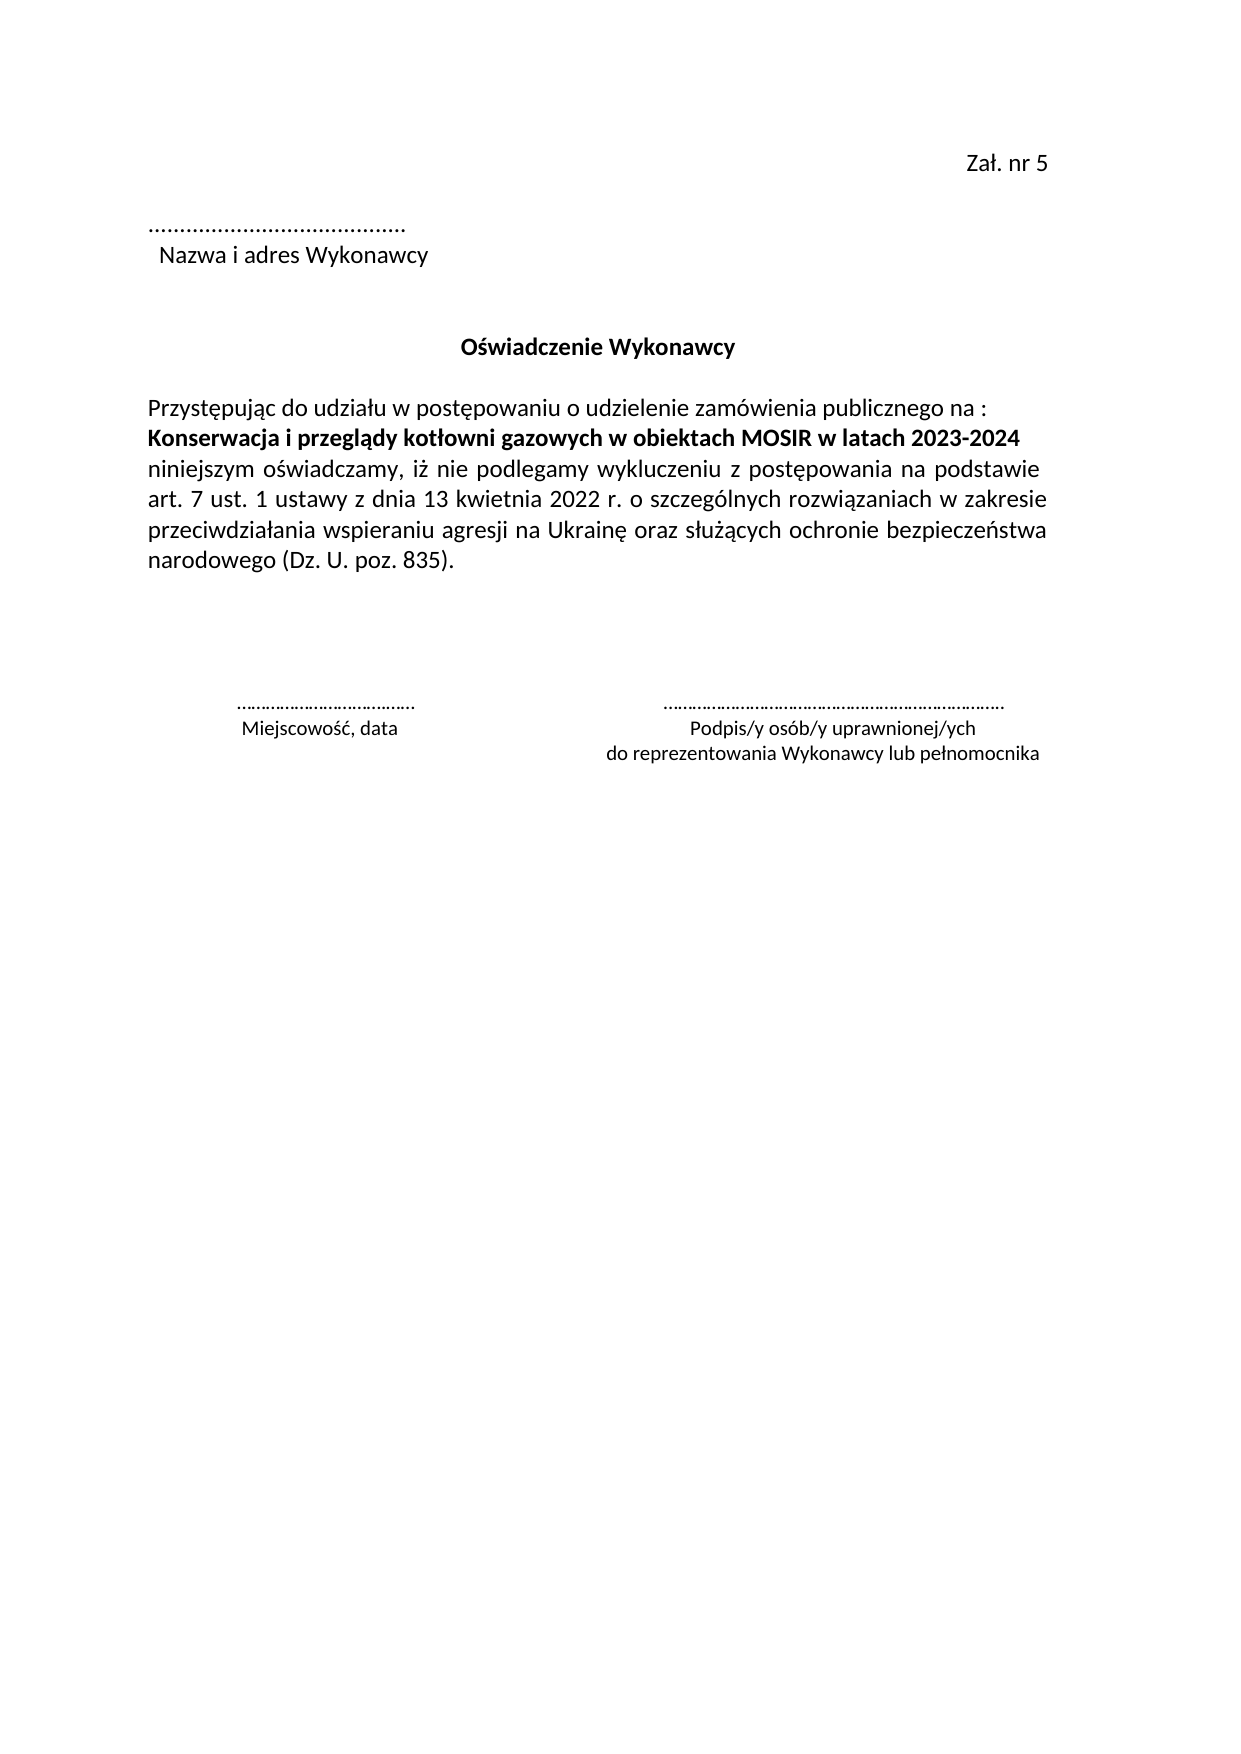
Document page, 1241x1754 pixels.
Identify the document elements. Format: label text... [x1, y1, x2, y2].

text Konserwacja i przeglądy kotłowni gazowych w obiektach MOSIR w latach 2023-2024 [148, 422, 1048, 453]
text Miejscowość, data Podpis/y osób/y uprawnionej/ych [148, 715, 1048, 740]
text do reprezentowania Wykonawcy lub pełnomocnika [295, 740, 1048, 766]
text ………………………….…… …………………………………………………………….. [148, 689, 1048, 715]
text ......................................... [148, 209, 1048, 239]
text Zał. nr 5 [148, 148, 1048, 178]
text Nazwa i adres Wykonawcy [148, 239, 1048, 270]
text Oświadczenie Wykonawcy [148, 331, 1048, 361]
text niniejszym oświadczamy, iż nie podlegamy wykluczeniu z postępowania na podstawie art. 7 ust. 1 ustawy z dnia 13 kwietnia 2022 r. o szczególnych rozwiązaniach w zakresie przeciwdziałania wspieraniu agresji na Ukrainę oraz służących ochronie bezpieczeństwa narodowego (Dz. U. poz. 835). [148, 453, 1048, 575]
text Przystępując do udziału w postępowaniu o udzielenie zamówienia publicznego na : [148, 392, 1048, 422]
